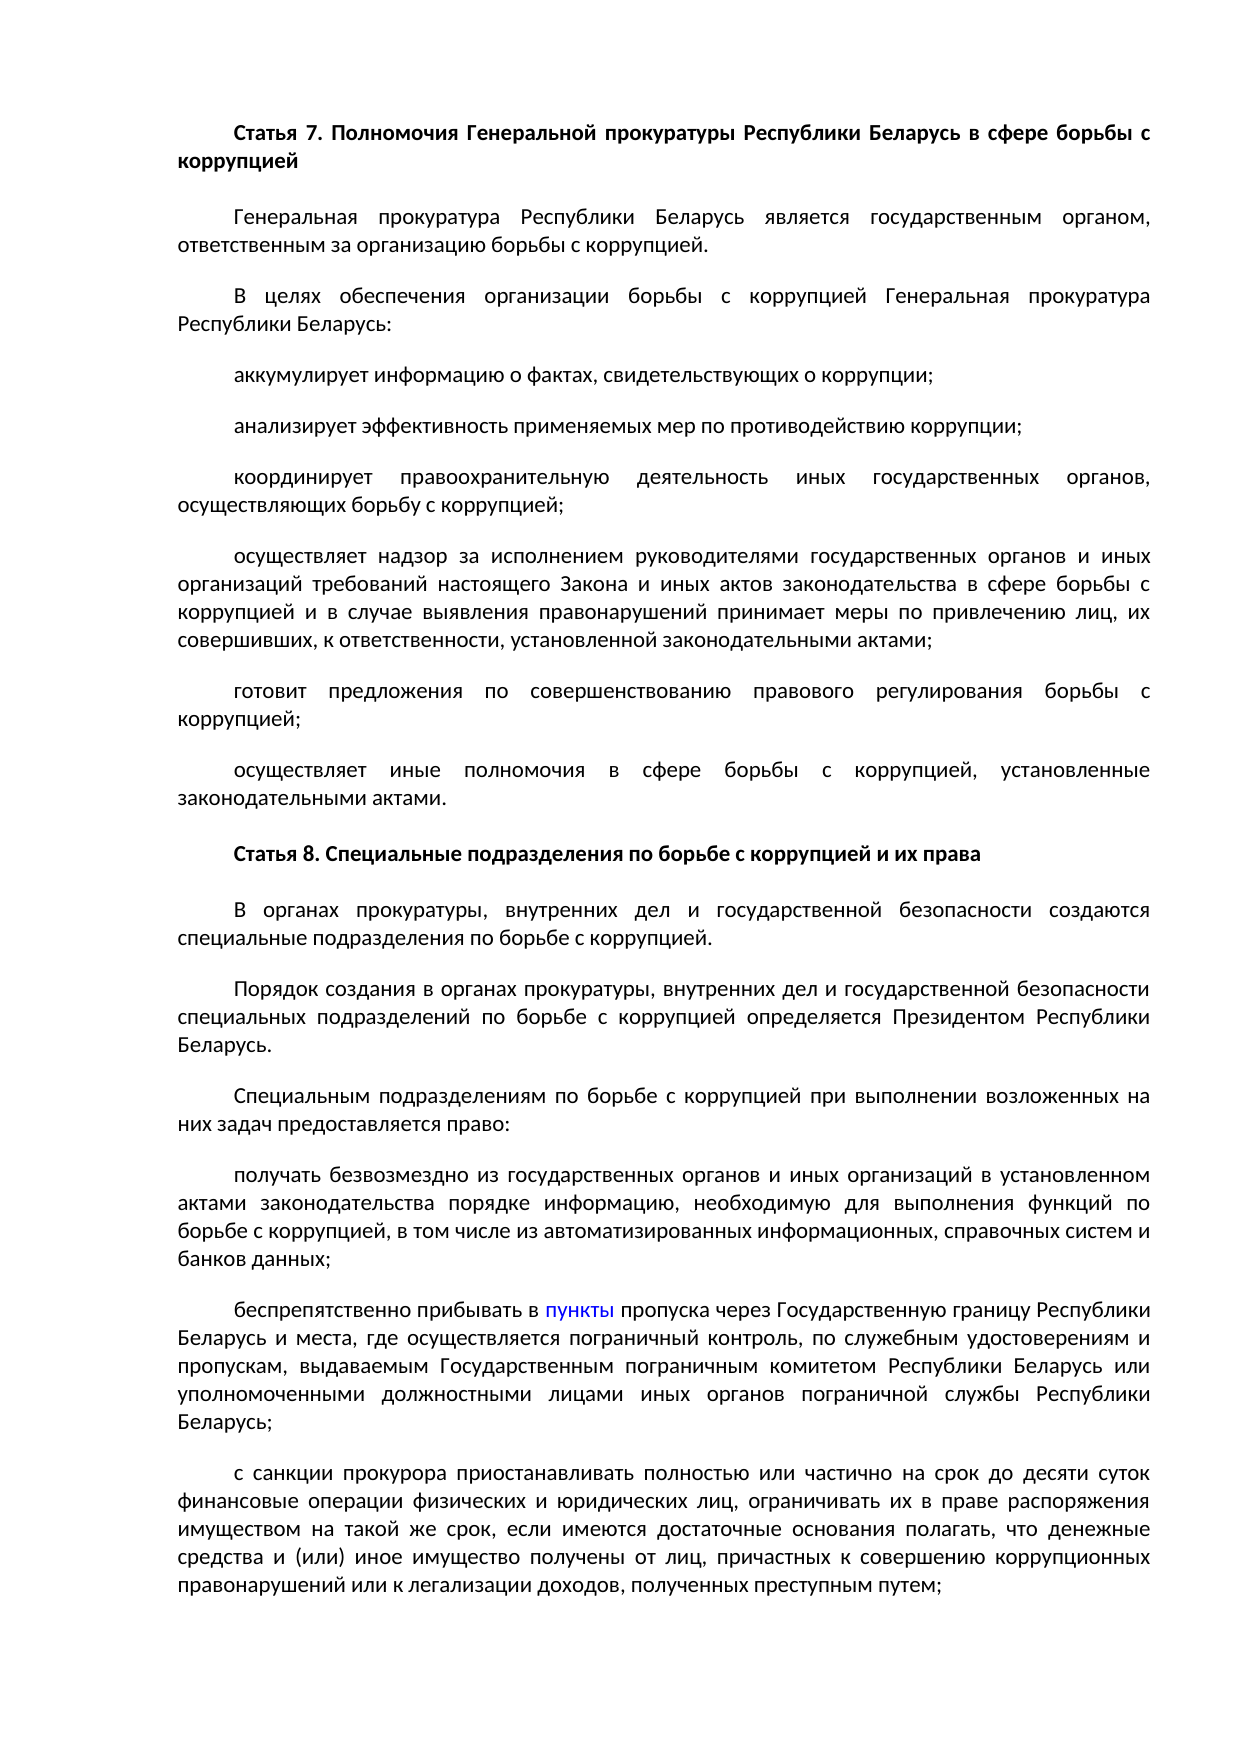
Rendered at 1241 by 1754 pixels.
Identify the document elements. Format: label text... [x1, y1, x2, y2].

text Порядок создания в органах прокуратуры, внутренних дел и государственной безопасности специальных подразделений по борьбе с коррупцией определяется Президентом Республики Беларусь. [177, 974, 1152, 1058]
text анализирует эффективность применяемых мер по противодействию коррупции; [177, 411, 1152, 439]
text координирует правоохранительную деятельность иных государственных органов, осуществляющих борьбу с коррупцией; [177, 462, 1152, 518]
text беспрепятственно прибывать в пункты пропуска через Государственную границу Республики Беларусь и места, где осуществляется пограничный контроль, по служебным удостоверениям и пропускам, выдаваемым Государственным пограничным комитетом Республики Беларусь или уполномоченными должностными лицами иных органов пограничной службы Республики Беларусь; [177, 1295, 1152, 1435]
text осуществляет надзор за исполнением руководителями государственных органов и иных организаций требований настоящего Закона и иных актов законодательства в сфере борьбы с коррупцией и в случае выявления правонарушений принимает меры по привлечению лиц, их совершивших, к ответственности, установленной законодательными актами; [177, 541, 1152, 653]
text аккумулирует информацию о фактах, свидетельствующих о коррупции; [177, 360, 1152, 388]
text осуществляет иные полномочия в сфере борьбы с коррупцией, установленные законодательными актами. [177, 755, 1152, 811]
text получать безвозмездно из государственных органов и иных организаций в установленном актами законодательства порядке информацию, необходимую для выполнения функций по борьбе с коррупцией, в том числе из автоматизированных информационных, справочных систем и банков данных; [177, 1160, 1152, 1272]
text В органах прокуратуры, внутренних дел и государственной безопасности создаются специальные подразделения по борьбе с коррупцией. [177, 895, 1152, 951]
text Генеральная прокуратура Республики Беларусь является государственным органом, ответственным за организацию борьбы с коррупцией. [177, 202, 1152, 258]
text Специальным подразделениям по борьбе с коррупцией при выполнении возложенных на них задач предоставляется право: [177, 1081, 1152, 1137]
text готовит предложения по совершенствованию правового регулирования борьбы с коррупцией; [177, 676, 1152, 732]
text В целях обеспечения организации борьбы с коррупцией Генеральная прокуратура Республики Беларусь: [177, 281, 1152, 337]
text Статья 7. Полномочия Генеральной прокуратуры Республики Беларусь в сфере борьбы с коррупцией [177, 118, 1152, 174]
text с санкции прокурора приостанавливать полностью или частично на срок до десяти суток финансовые операции физических и юридических лиц, ограничивать их в праве распоряжения имуществом на такой же срок, если имеются достаточные основания полагать, что денежные средства и (или) иное имущество получены от лиц, причастных к совершению коррупционных правонарушений или к легализации доходов, полученных преступным путем; [177, 1458, 1152, 1598]
text Статья 8. Специальные подразделения по борьбе с коррупцией и их права [177, 839, 1152, 867]
